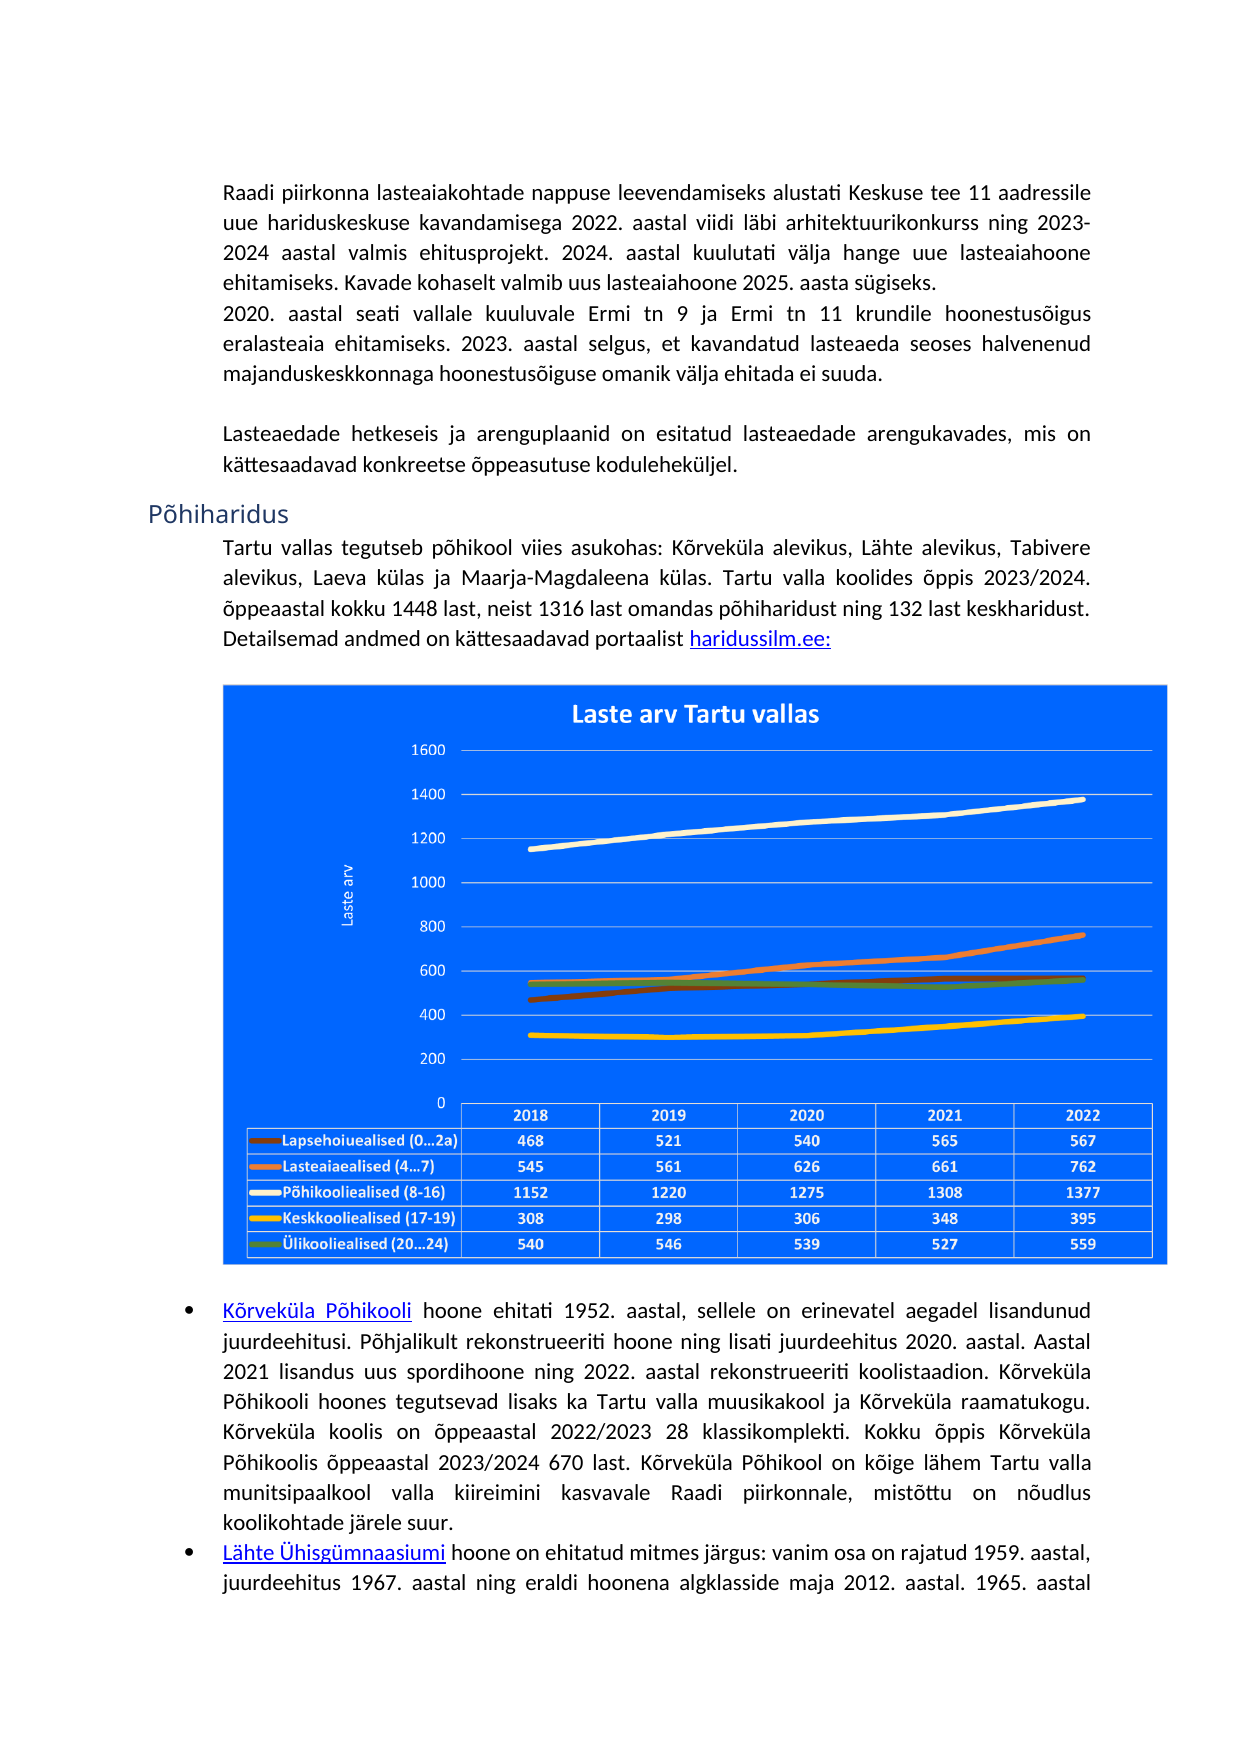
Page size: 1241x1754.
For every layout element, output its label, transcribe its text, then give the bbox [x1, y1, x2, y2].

list Tartu vallas tegutseb põhikool viies asukohas: Kõrveküla alevikus, Lähte alevikus, Tabivere alevikus, Laeva külas ja Maarja-Magdaleena külas. Tartu valla koolides õppis 2023/2024. õppeaastal kokku 1448 last, neist 1316 last omandas põhiharidust ning 132 last keskharidust. Detailsemad andmed on kättesaadavad portaalist haridussilm.ee: [223, 533, 1093, 652]
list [185, 1538, 1093, 1597]
list Raadi piirkonna lasteaiakohtade nappuse leevendamiseks alustati Keskuse tee 11 aadressile uue hariduskeskuse kavandamisega 2022. aastal viidi läbi arhitektuurikonkurss ning 2023-2024 aastal valmis ehitusprojekt. 2024. aastal kuulutati välja hange uue lasteaiahoone ehitamiseks. Kavade kohaselt valmib uus lasteaiahoone 2025. aasta sügiseks. [223, 178, 1093, 296]
list Kõrveküla Põhikooli hoone ehitati 1952. aastal, sellele on erinevatel aegadel lisandunud juurdeehitusi. Põhjalikult rekonstrueeriti hoone ning lisati juurdeehitus 2020. aastal. Aastal 2021 lisandus uus spordihoone ning 2022. aastal rekonstrueeriti koolistaadion. Kõrveküla Põhikooli hoones tegutsevad lisaks ka Tartu valla muusikakool ja Kõrveküla raamatukogu. Kõrveküla koolis on õppeaastal 2022/2023 28 klassikomplekti. Kokku õppis Kõrveküla Põhikoolis õppeaastal 2023/2024 670 last. Kõrveküla Põhikool on kõige lähem Tartu valla munitsipaalkool valla kiireimini kasvavale Raadi piirkonnale, mistõttu on nõudlus koolikohtade järele suur. [185, 1297, 1093, 1536]
picture [222, 684, 1168, 1265]
list 2020. aastal seati vallale kuuluvale Ermi tn 9 ja Ermi tn 11 krundile hoonestusõigus eralasteaia ehitamiseks. 2023. aastal selgus, et kavandatud lasteaeda seoses halvenenud majanduskeskkonnaga hoonestusõiguse omanik välja ehitada ei suuda. [223, 299, 1093, 387]
subtitle Põhiharidus [148, 497, 1093, 531]
list Lasteaedade hetkeseis ja arenguplaanid on esitatud lasteaedade arengukavades, mis on kättesaadavad konkreetse õppeasutuse koduleheküljel. [223, 419, 1093, 478]
